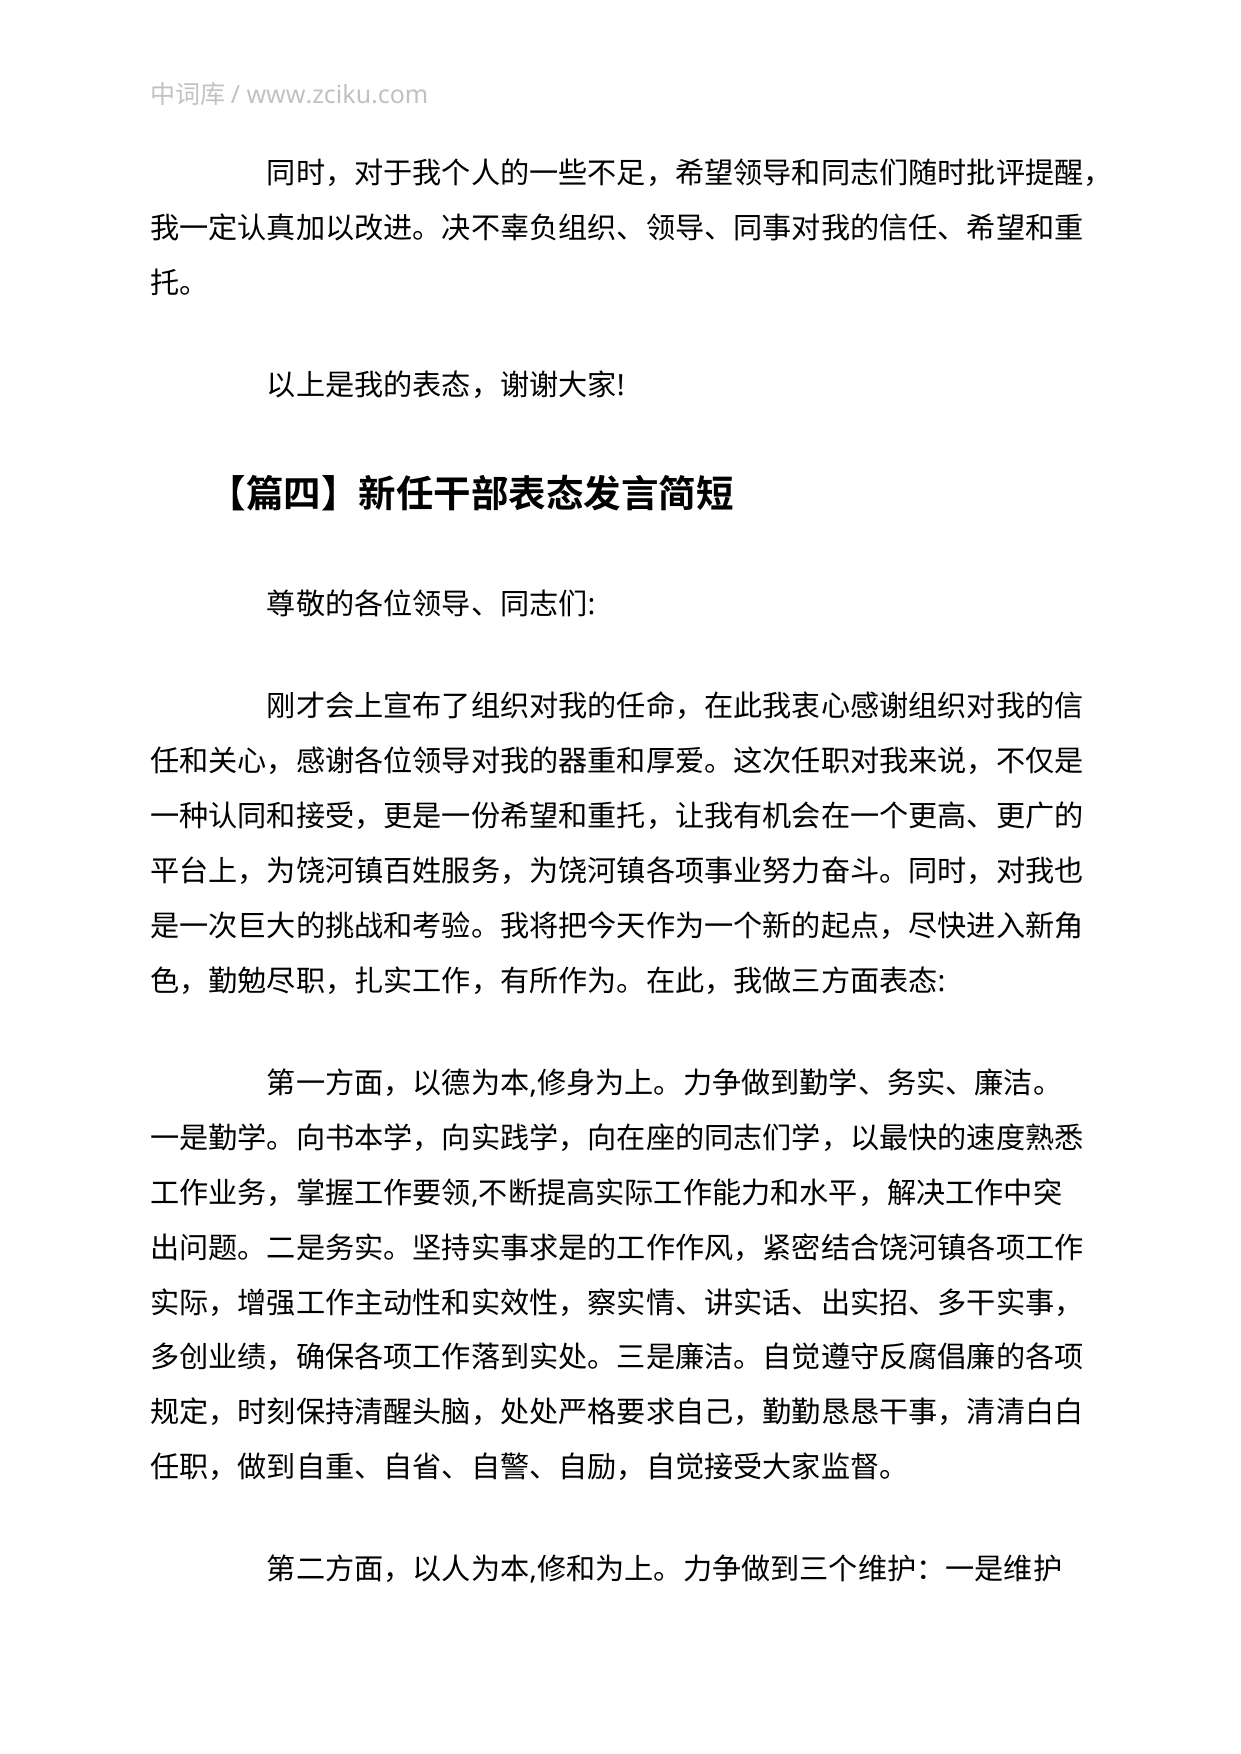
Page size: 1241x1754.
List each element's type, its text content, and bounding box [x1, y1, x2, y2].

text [150, 1546, 1090, 1588]
text 以上是我的表态，谢谢大家! [150, 362, 1090, 404]
text 第一方面，以德为本,修身为上。力争做到勤学、务实、廉洁。一是勤学。向书本学，向实践学，向在座的同志们学，以最快的速度熟悉工作业务，掌握工作要领,不断提高实际工作能力和水平，解决工作中突出问题。二是务实。坚持实事求是的工作作风，紧密结合饶河镇各项工作实际，增强工作主动性和实效性，察实情、讲实话、出实招、多干实事，多创业绩，确保各项工作落到实处。三是廉洁。自觉遵守反腐倡廉的各项规定，时刻保持清醒头脑，处处严格要求自己，勤勤恳恳干事，清清白白任职，做到自重、自省、自警、自励，自觉接受大家监督。 [150, 1059, 1090, 1486]
text 尊敬的各位领导、同志们: [150, 581, 1090, 623]
text 【篇四】新任干部表态发言简短 [150, 463, 1090, 518]
text 刚才会上宣布了组织对我的任命，在此我衷心感谢组织对我的信任和关心，感谢各位领导对我的器重和厚爱。这次任职对我来说，不仅是一种认同和接受，更是一份希望和重托，让我有机会在一个更高、更广的平台上，为饶河镇百姓服务，为饶河镇各项事业努力奋斗。同时，对我也是一次巨大的挑战和考验。我将把今天作为一个新的起点，尽快进入新角色，勤勉尽职，扎实工作，有所作为。在此，我做三方面表态: [150, 683, 1090, 1000]
text 同时，对于我个人的一些不足，希望领导和同志们随时批评提醒，我一定认真加以改进。决不辜负组织、领导、同事对我的信任、希望和重托。 [150, 150, 1090, 302]
